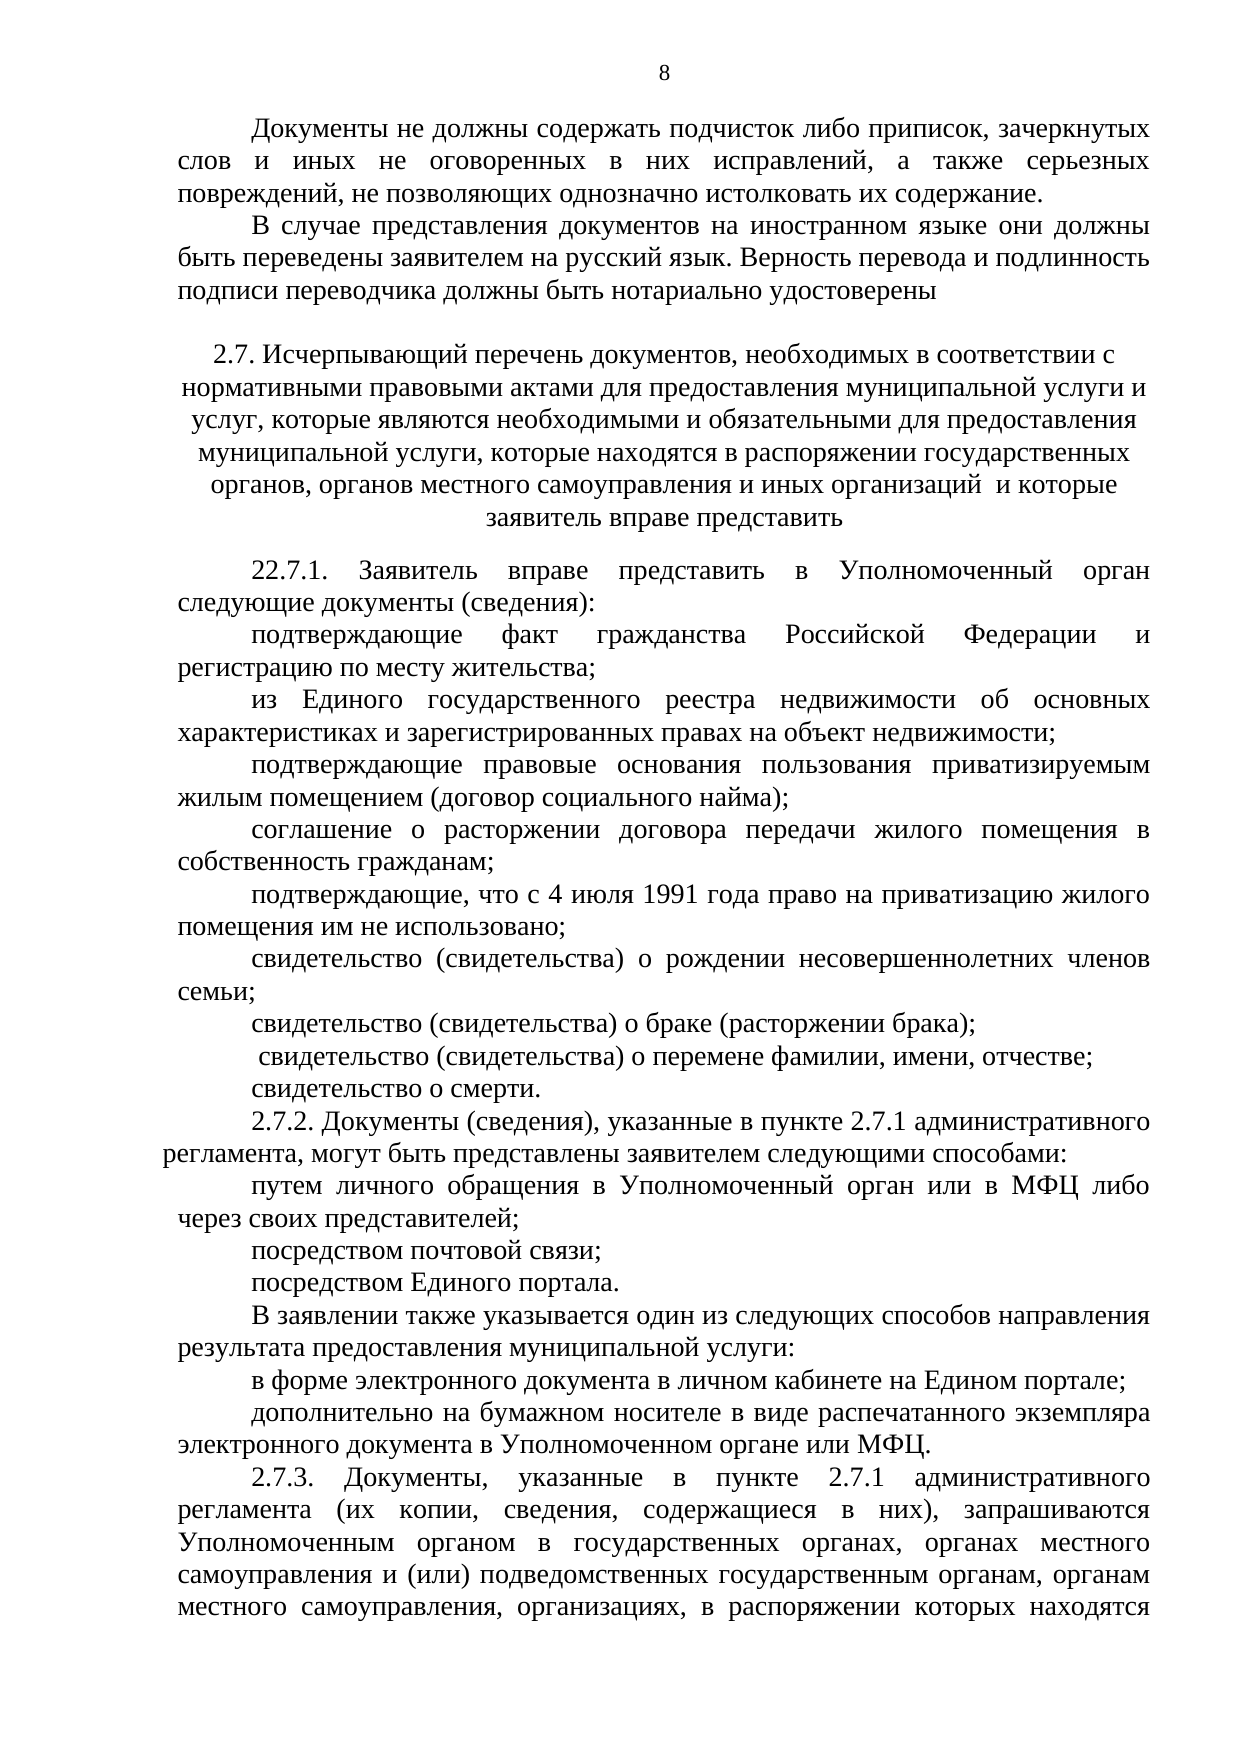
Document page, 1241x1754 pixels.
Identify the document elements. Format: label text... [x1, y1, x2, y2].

text дополнительно на бумажном носителе в виде распечатанного экземпляра электронного документа в Уполномоченном органе или МФЦ. [177, 1395, 1152, 1460]
text посредством Единого портала. [177, 1266, 1152, 1298]
text из Единого государственного реестра недвижимости об основных характеристиках и зарегистрированных правах на объект недвижимости; [177, 682, 1152, 747]
text 2.7.2. Документы (сведения), указанные в пункте 2.7.1 административного регламента, могут быть представлены заявителем следующими способами: [162, 1103, 1152, 1168]
text В заявлении также указывается один из следующих способов направления результата предоставления муниципальной услуги: [177, 1298, 1152, 1363]
text свидетельство о смерти. [177, 1071, 1152, 1103]
text в форме электронного документа в личном кабинете на Едином портале; [177, 1363, 1152, 1395]
text 22.7.1. Заявитель вправе представить в Уполномоченный орган следующие документы (сведения): [177, 553, 1152, 618]
text посредством почтовой связи; [177, 1233, 1152, 1266]
text соглашение о расторжении договора передачи жилого помещения в собственность гражданам; [177, 812, 1152, 877]
text подтверждающие, что с 4 июля 1991 года право на приватизацию жилого помещения им не использовано; [177, 877, 1152, 942]
text Документы не должны содержать подчисток либо приписок, зачеркнутых слов и иных не оговоренных в них исправлений, а также серьезных повреждений, не позволяющих однозначно истолковать их содержание. [177, 111, 1152, 208]
text В случае представления документов на иностранном языке они должны быть переведены заявителем на русский язык. Верность перевода и подлинность подписи переводчика должны быть нотариально удостоверены [177, 208, 1152, 305]
text свидетельство (свидетельства) о рождении несовершеннолетних членов семьи; [177, 942, 1152, 1006]
text подтверждающие факт гражданства Российской Федерации и регистрацию по месту жительства; [177, 618, 1152, 682]
text 2.7. Исчерпывающий перечень документов, необходимых в соответствии с нормативными правовыми актами для предоставления муниципальной услуги и услуг, которые являются необходимыми и обязательными для предоставления муниципальной услуги, которые находятся в распоряжении государственных органов, органов местного самоуправления и иных организаций и которые заявитель вправе представить [177, 338, 1152, 532]
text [177, 1460, 1152, 1622]
text свидетельство (свидетельства) о перемене фамилии, имени, отчестве; [177, 1039, 1152, 1071]
text свидетельство (свидетельства) о браке (расторжении брака); [177, 1006, 1152, 1039]
text подтверждающие правовые основания пользования приватизируемым жилым помещением (договор социального найма); [177, 747, 1152, 812]
text путем личного обращения в Уполномоченный орган или в МФЦ либо через своих представителей; [177, 1168, 1152, 1233]
